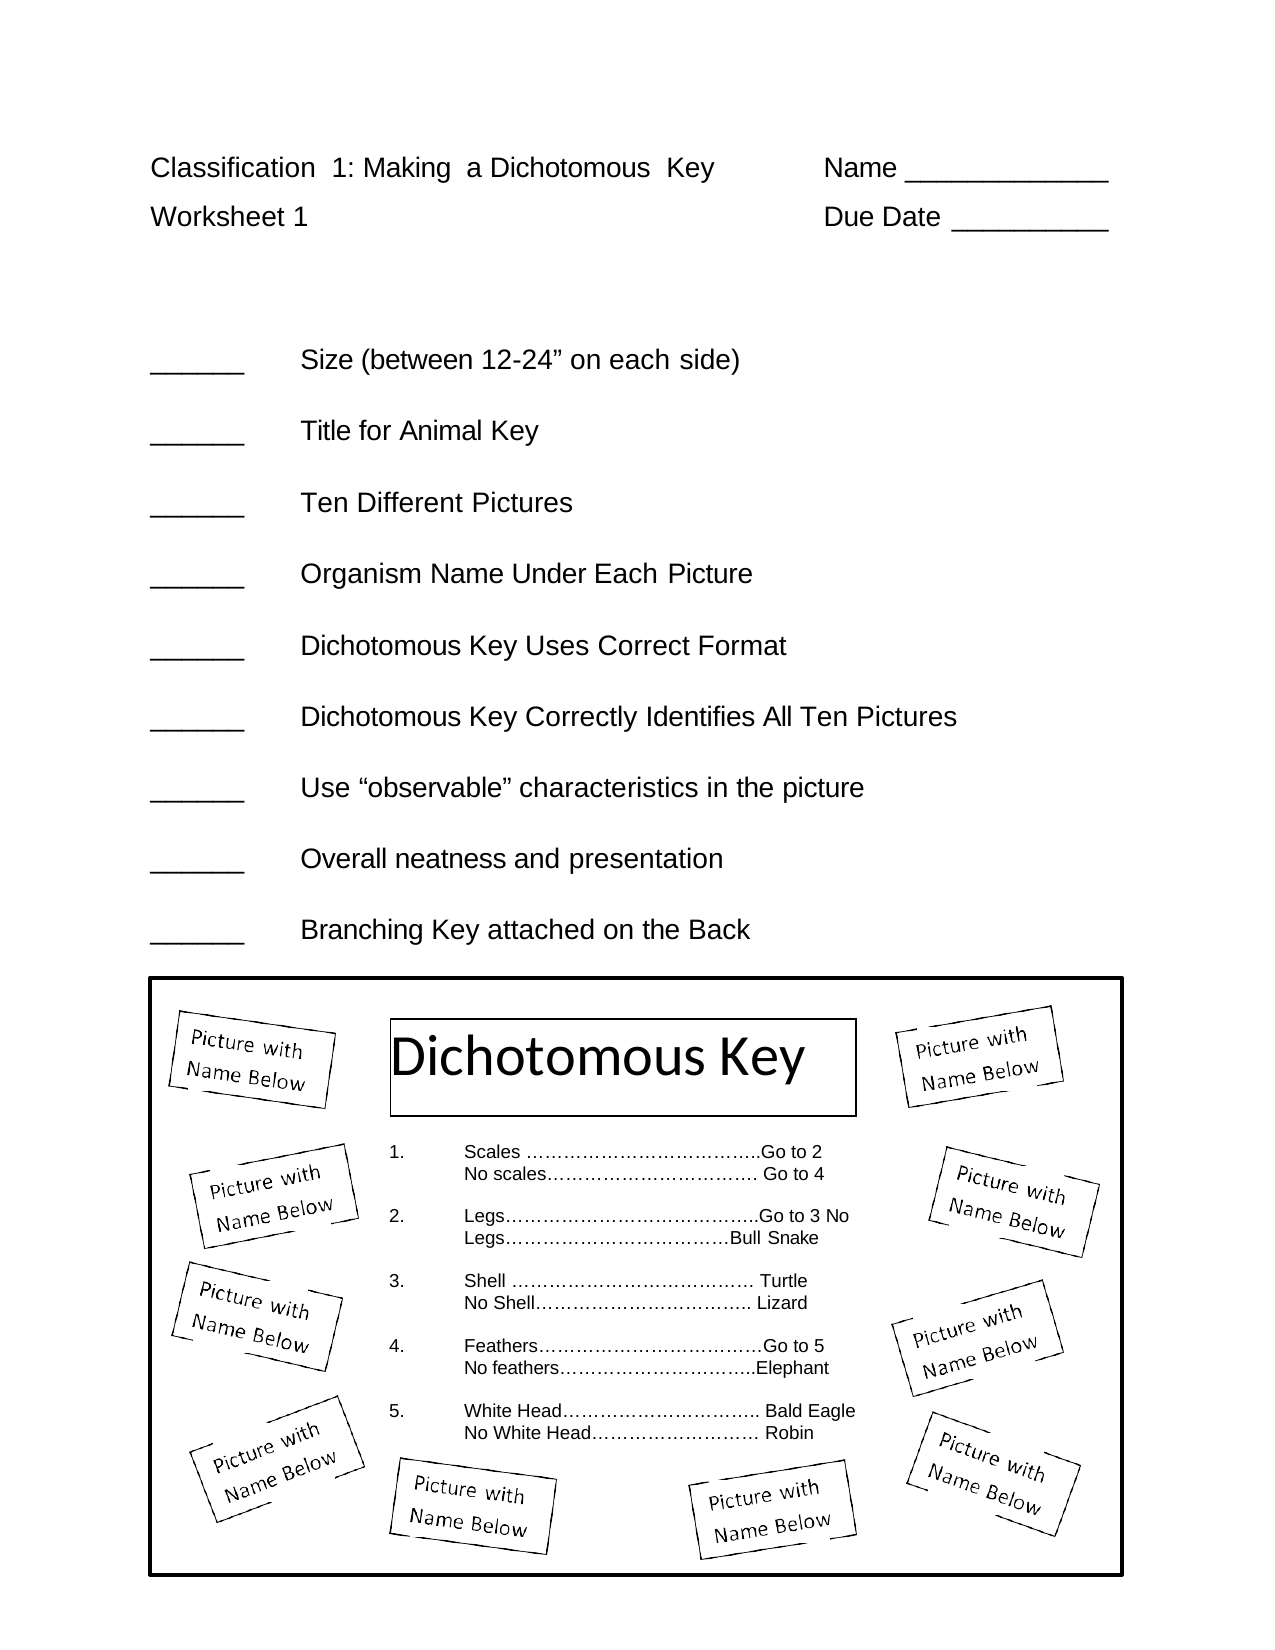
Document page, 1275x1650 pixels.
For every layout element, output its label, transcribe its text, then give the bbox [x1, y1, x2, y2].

picture [389, 1457, 557, 1555]
text ______ Ten Different Pictures [150, 486, 1135, 518]
text ______ Dichotomous Key Correctly Identifies All Ten Pictures [150, 700, 1135, 732]
text ______ Overall neatness and presentation [150, 842, 1135, 874]
picture [168, 1010, 336, 1109]
text ______ Use “observable” characteristics in the picture [150, 771, 1135, 804]
text ______ Title for Animal Key [150, 414, 1135, 446]
picture [928, 1146, 1100, 1258]
picture [189, 1395, 365, 1523]
picture [891, 1279, 1064, 1397]
picture [906, 1411, 1081, 1537]
picture [895, 1005, 1064, 1108]
picture [688, 1459, 857, 1560]
text ______ Organism Name Under Each Picture [150, 557, 1135, 589]
picture [171, 1261, 343, 1372]
text ______ Size (between 12-24” on each side) [150, 343, 1135, 375]
text Classification 1: Making a Dichotomous Key Name _____________ Worksheet 1 Due Date __________ [150, 151, 1120, 232]
picture [189, 1143, 359, 1249]
text ______ Dichotomous Key Uses Correct Format [150, 628, 1135, 661]
text ______ Branching Key attached on the Back [150, 913, 1135, 945]
